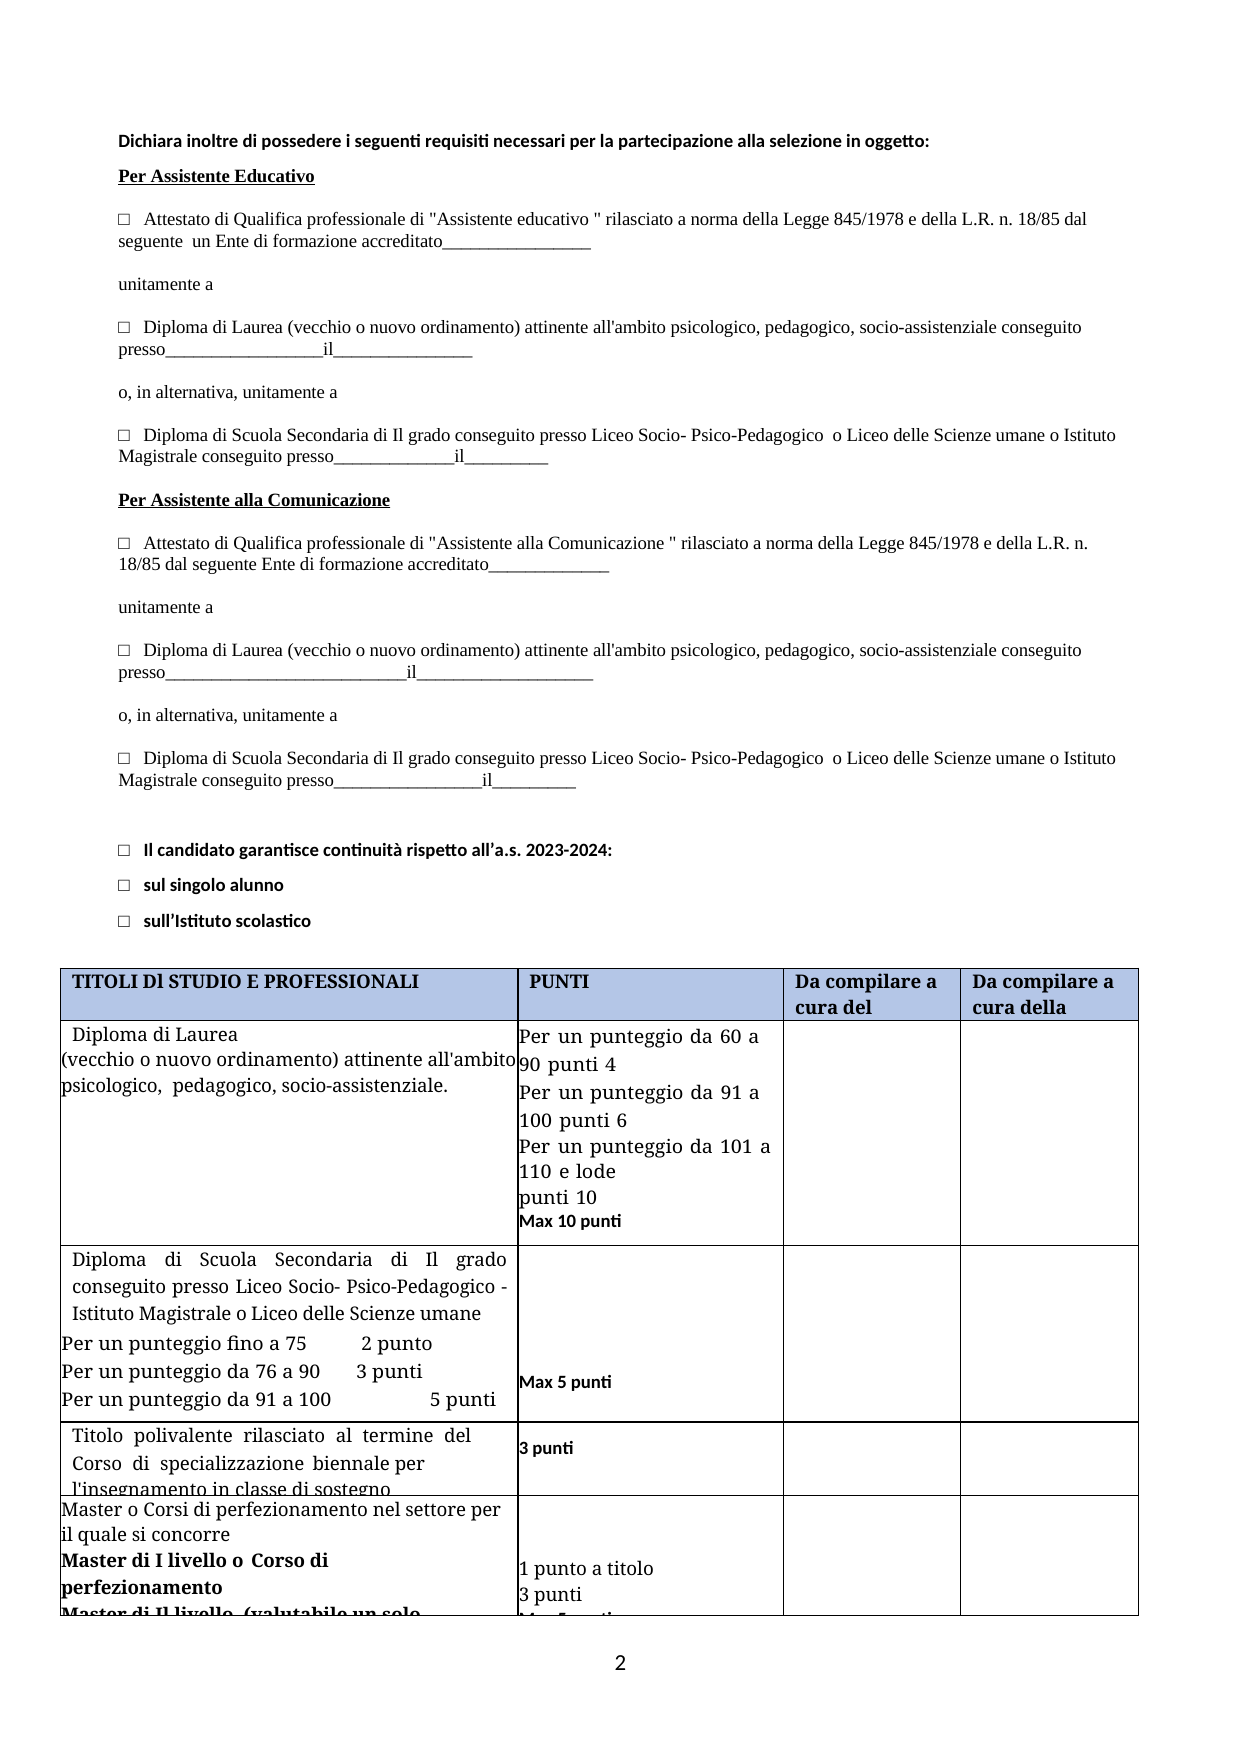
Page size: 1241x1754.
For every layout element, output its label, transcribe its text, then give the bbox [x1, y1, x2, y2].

text unitamente a [118, 273, 1124, 294]
table_header Da compilare a cura del candidato [784, 969, 960, 1020]
table_header PUNTI [519, 969, 783, 1020]
text Dichiara inoltre di possedere i seguenti requisiti necessari per la partecipazione alla selezione in oggetto: [118, 129, 1122, 152]
text □ sull’Istituto scolastico [118, 909, 1122, 932]
text □ Il candidato garantisce continuità rispetto all’a.s. 2023-2024: [118, 838, 1122, 861]
text □ Attestato di Qualifica professionale di "Assistente alla Comunicazione " rilasciato a norma della Legge 845/1978 e della L.R. n. 18/85 dal seguente Ente di formazione accreditato_____________ [118, 532, 1124, 575]
text □ Diploma di Laurea (vecchio o nuovo ordinamento) attinente all'ambito psicologico, pedagogico, socio-assistenziale conseguito presso_________________il_______________ [118, 316, 1124, 359]
table_cell [784, 1496, 960, 1614]
table_cell 1 punto a titolo 3 punti Max 5 punti [519, 1496, 783, 1614]
table_cell [961, 1423, 1138, 1495]
table_cell [961, 1021, 1138, 1244]
text o, in alternativa, unitamente a [118, 704, 1124, 726]
table_header Da compilare a cura della commissione [961, 969, 1138, 1020]
table_cell [961, 1246, 1138, 1421]
text o, in alternativa, unitamente a [118, 381, 1124, 402]
text □ Diploma di Laurea (vecchio o nuovo ordinamento) attinente all'ambito psicologico, pedagogico, socio-assistenziale conseguito presso__________________________il___________________ [118, 639, 1124, 682]
text □ sul singolo alunno [118, 874, 1122, 897]
table_cell Max 5 punti [519, 1246, 783, 1421]
table_cell Diploma di Laurea (vecchio o nuovo ordinamento) attinente all'ambito psicologico, pedagogico, socio-assistenziale. [61, 1021, 517, 1244]
table_cell [784, 1423, 960, 1495]
table_cell 3 punti [519, 1423, 783, 1495]
table_cell Titolo polivalente rilasciato al termine del Corso di specializzazione biennale per l'insegnamento in classe di sostegno [61, 1423, 517, 1495]
table_cell [784, 1246, 960, 1421]
table_cell Diploma di Scuola Secondaria di Il grado conseguito presso Liceo Socio- Psico-Pedagogico - Istituto Magistrale o Liceo delle Scienze umane Per un punteggio fino a 75 2 punto Per un punteggio da 76 a 90 3 punti Per un punteggio da 91 a 100 5 punti [61, 1246, 517, 1421]
table_header TITOLI Dl STUDIO E PROFESSIONALI [61, 969, 517, 1020]
text Per Assistente alla Comunicazione [118, 488, 1124, 510]
table_cell Master o Corsi di perfezionamento nel settore per il quale si concorre Master di I livello o Corso di perfezionamento Master di Il livello (valutabile un solo master di II livello) [61, 1496, 517, 1614]
text □ Diploma di Scuola Secondaria di Il grado conseguito presso Liceo Socio- Psico-Pedagogico o Liceo delle Scienze umane o Istituto Magistrale conseguito presso_____________il_________ [118, 424, 1124, 467]
text □ Attestato di Qualifica professionale di "Assistente educativo " rilasciato a norma della Legge 845/1978 e della L.R. n. 18/85 dal seguente un Ente di formazione accreditato________________ [118, 208, 1124, 251]
table_cell [784, 1021, 960, 1244]
text Per Assistente Educativo [118, 165, 1124, 187]
table_cell Per un punteggio da 60 a 90 punti 4 Per un punteggio da 91 a 100 punti 6 Per un punteggio da 101 a 110 e lode punti 10 Max 10 punti [519, 1021, 783, 1244]
table_cell [961, 1496, 1138, 1614]
text unitamente a [118, 596, 1124, 618]
text □ Diploma di Scuola Secondaria di Il grado conseguito presso Liceo Socio- Psico-Pedagogico o Liceo delle Scienze umane o Istituto Magistrale conseguito presso________________il_________ [118, 747, 1124, 790]
